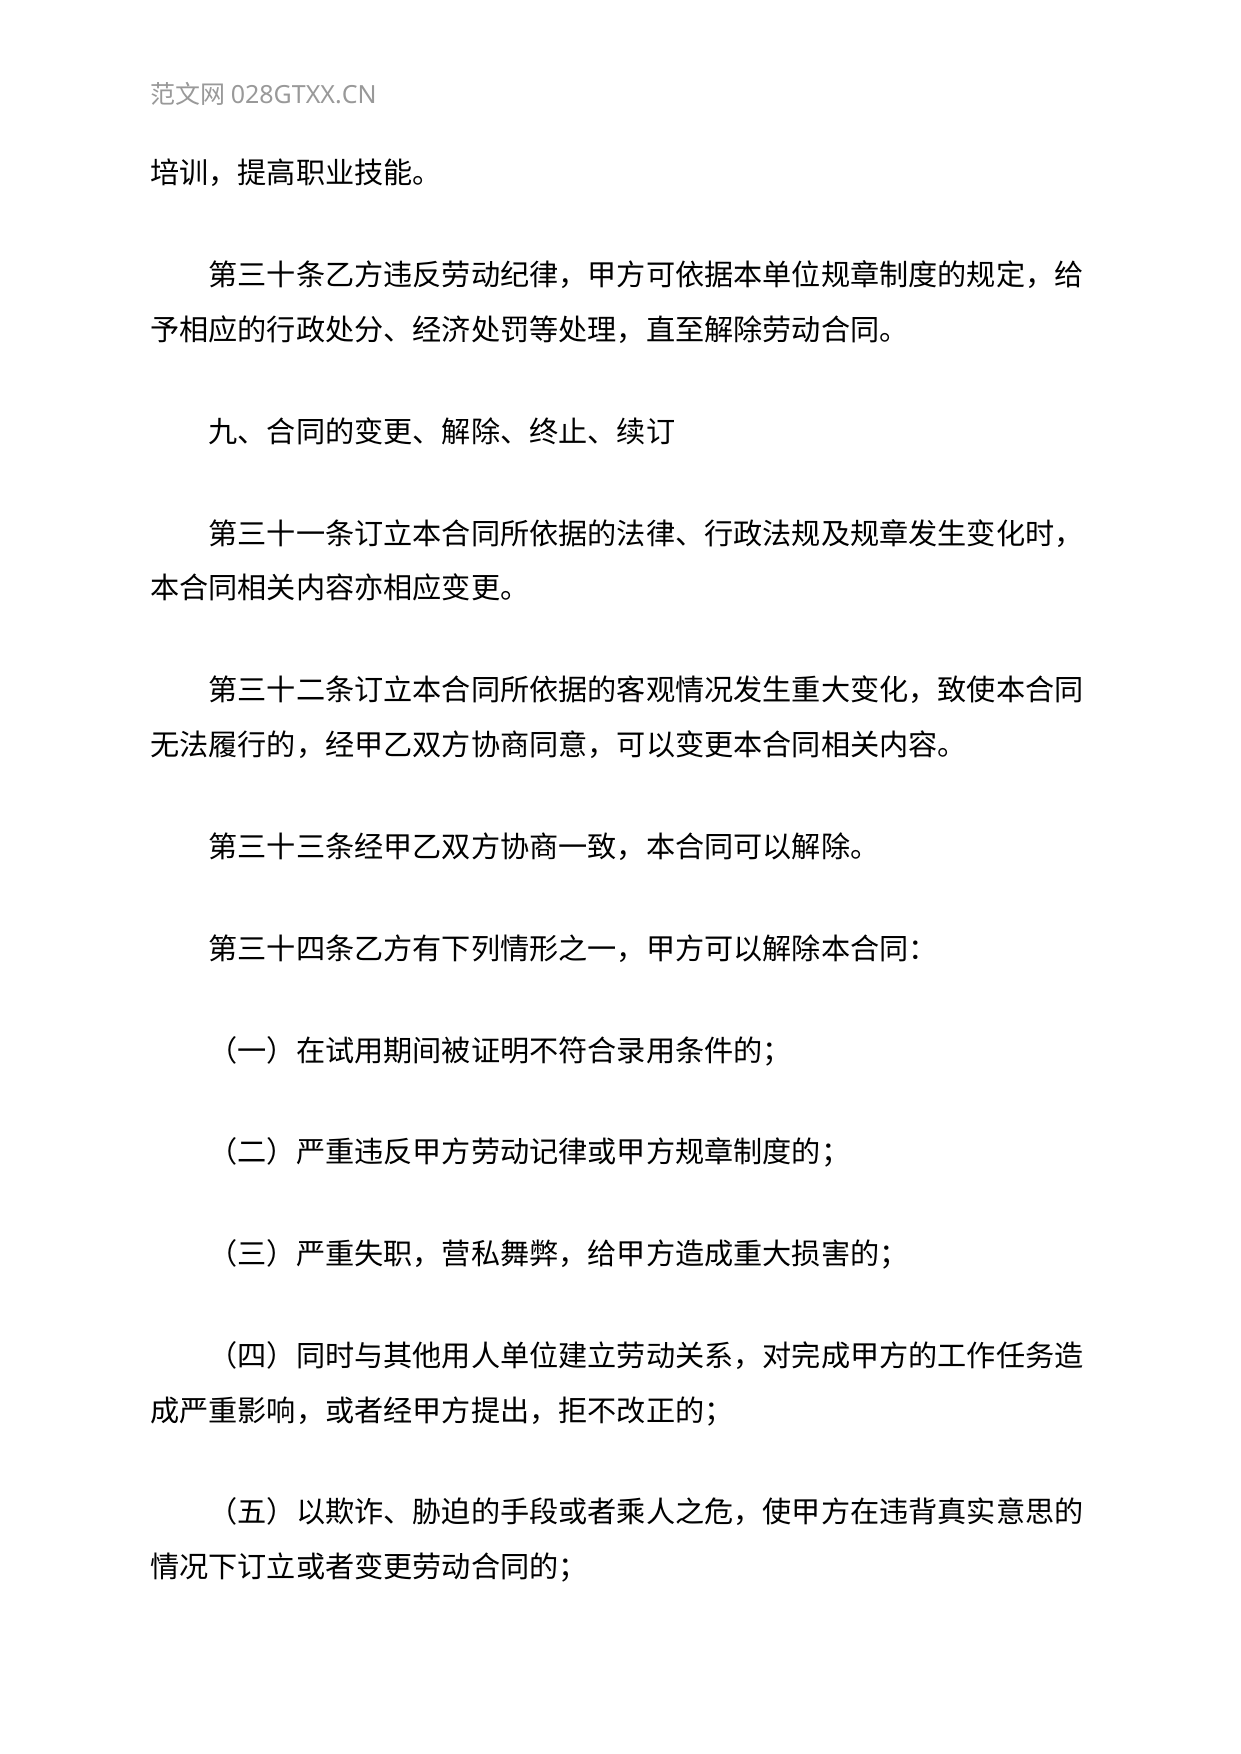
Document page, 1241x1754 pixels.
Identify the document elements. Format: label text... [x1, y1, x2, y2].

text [150, 150, 1090, 192]
text 九、合同的变更、解除、终止、续订 [150, 408, 1090, 451]
text （二）严重违反甲方劳动记律或甲方规章制度的； [150, 1129, 1090, 1171]
text 第三十三条经甲乙双方协商一致，本合同可以解除。 [150, 823, 1090, 866]
text （一）在试用期间被证明不符合录用条件的； [150, 1027, 1090, 1069]
text 第三十二条订立本合同所依据的客观情况发生重大变化，致使本合同无法履行的，经甲乙双方协商同意，可以变更本合同相关内容。 [150, 667, 1090, 764]
text （三）严重失职，营私舞弊，给甲方造成重大损害的； [150, 1231, 1090, 1273]
text （四）同时与其他用人单位建立劳动关系，对完成甲方的工作任务造成严重影响，或者经甲方提出，拒不改正的； [150, 1332, 1090, 1429]
text 第三十条乙方违反劳动纪律，甲方可依据本单位规章制度的规定，给予相应的行政处分、经济处罚等处理，直至解除劳动合同。 [150, 252, 1090, 349]
text 第三十一条订立本合同所依据的法律、行政法规及规章发生变化时，本合同相关内容亦相应变更。 [150, 510, 1090, 607]
text 第三十四条乙方有下列情形之一，甲方可以解除本合同： [150, 925, 1090, 968]
text （五）以欺诈、胁迫的手段或者乘人之危，使甲方在违背真实意思的情况下订立或者变更劳动合同的； [150, 1489, 1090, 1586]
